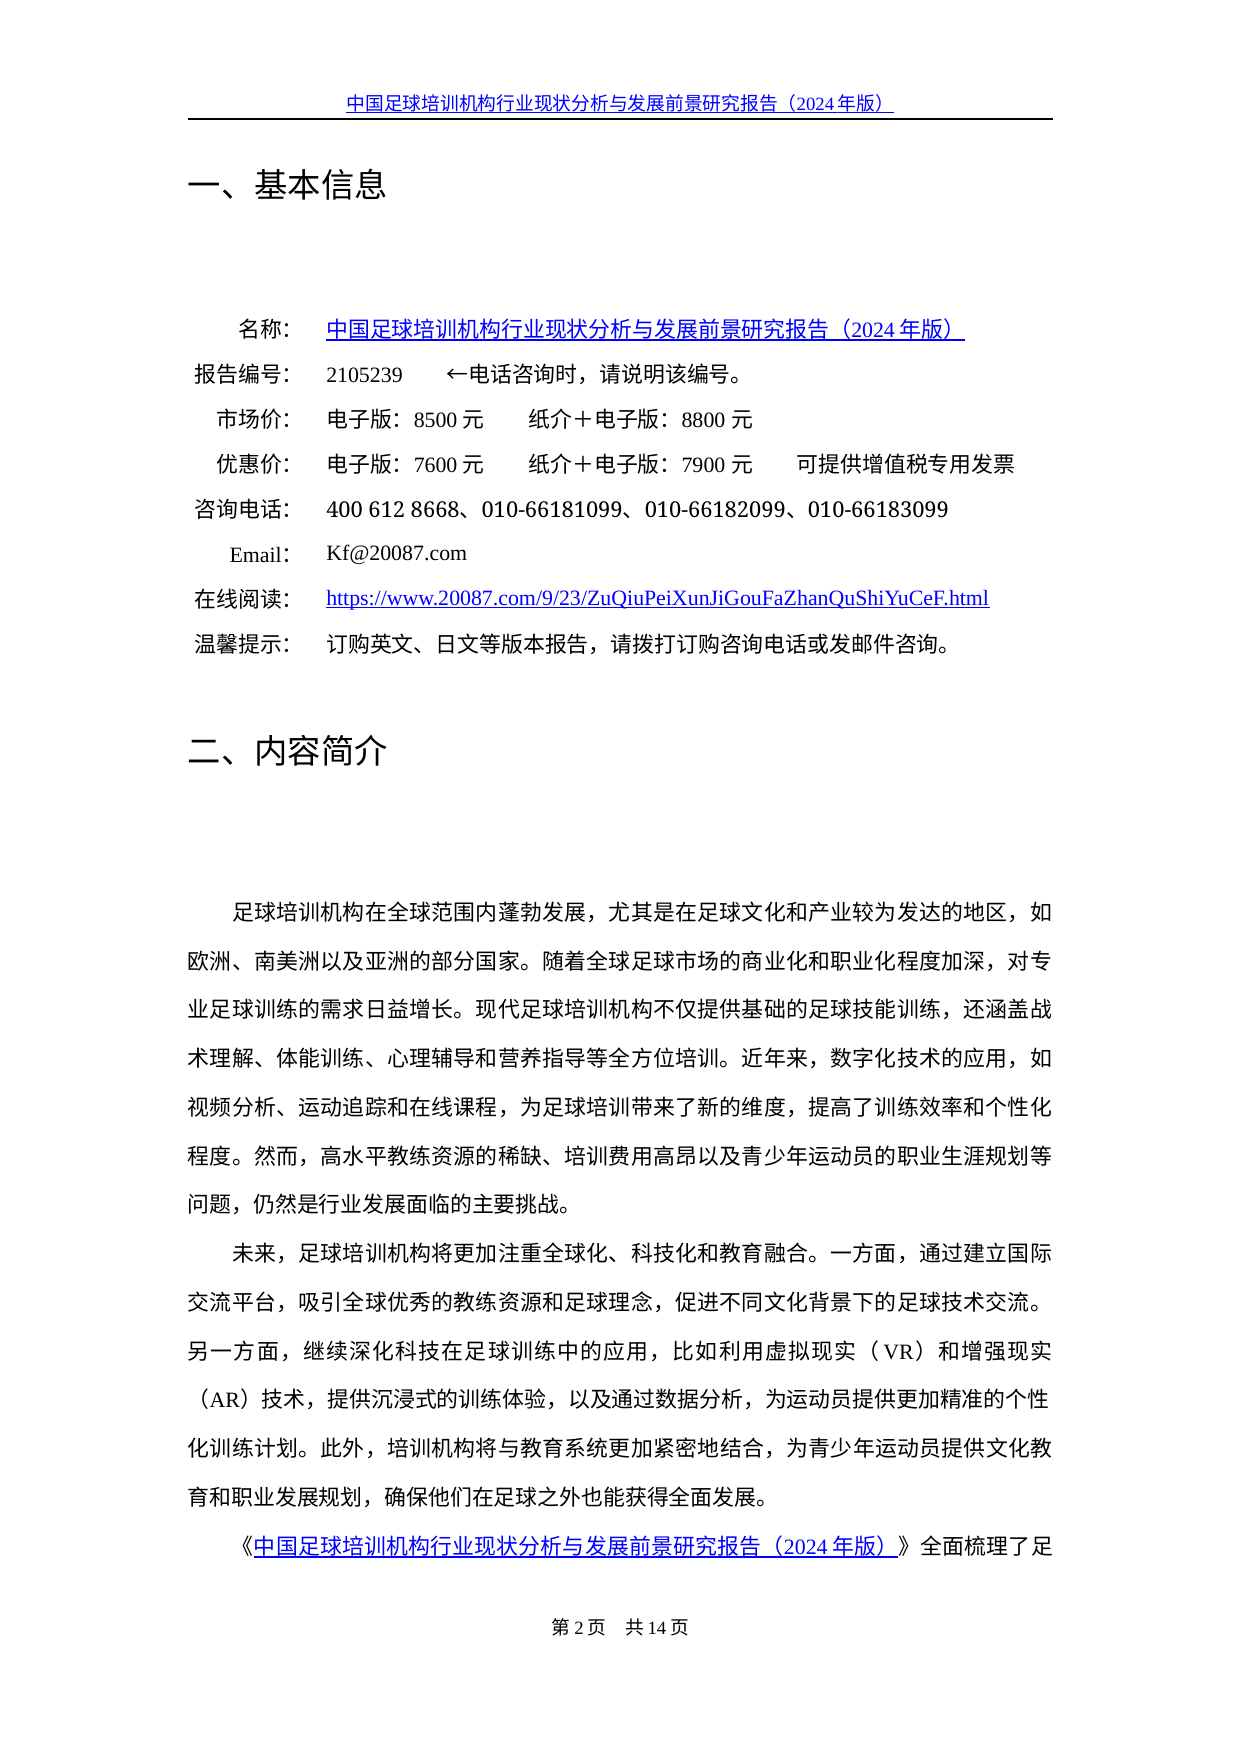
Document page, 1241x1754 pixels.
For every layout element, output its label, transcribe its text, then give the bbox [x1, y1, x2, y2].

table_cell 市场价： [167, 402, 315, 447]
table_cell Email： [167, 537, 315, 582]
table_cell 电子版：8500 元 纸介＋电子版：8800 元 [315, 402, 1073, 447]
table_cell 咨询电话： [167, 492, 315, 537]
table_cell 优惠价： [167, 447, 315, 492]
title 一、基本信息 [187, 150, 1053, 215]
table_cell 在线阅读： [167, 582, 315, 627]
table_cell 400 612 8668、010-66181099、010-66182099、010-66183099 [315, 492, 1073, 537]
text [187, 894, 1053, 1561]
table_header 名称： [167, 312, 315, 357]
table_cell [315, 582, 1073, 627]
table_cell 2105239 ←电话咨询时，请说明该编号。 [315, 357, 1073, 402]
table_cell 报告编号： [167, 357, 315, 402]
title 二、内容简介 [187, 717, 1053, 782]
table_cell Kf@20087.com [315, 537, 1073, 582]
table_header 中国足球培训机构行业现状分析与发展前景研究报告（2024年版） [315, 312, 1073, 357]
table_cell 订购英文、日文等版本报告，请拨打订购咨询电话或发邮件咨询。 [315, 627, 1073, 672]
table_cell 温馨提示： [167, 627, 315, 672]
table_cell 电子版：7600 元 纸介＋电子版：7900 元 可提供增值税专用发票 [315, 447, 1073, 492]
